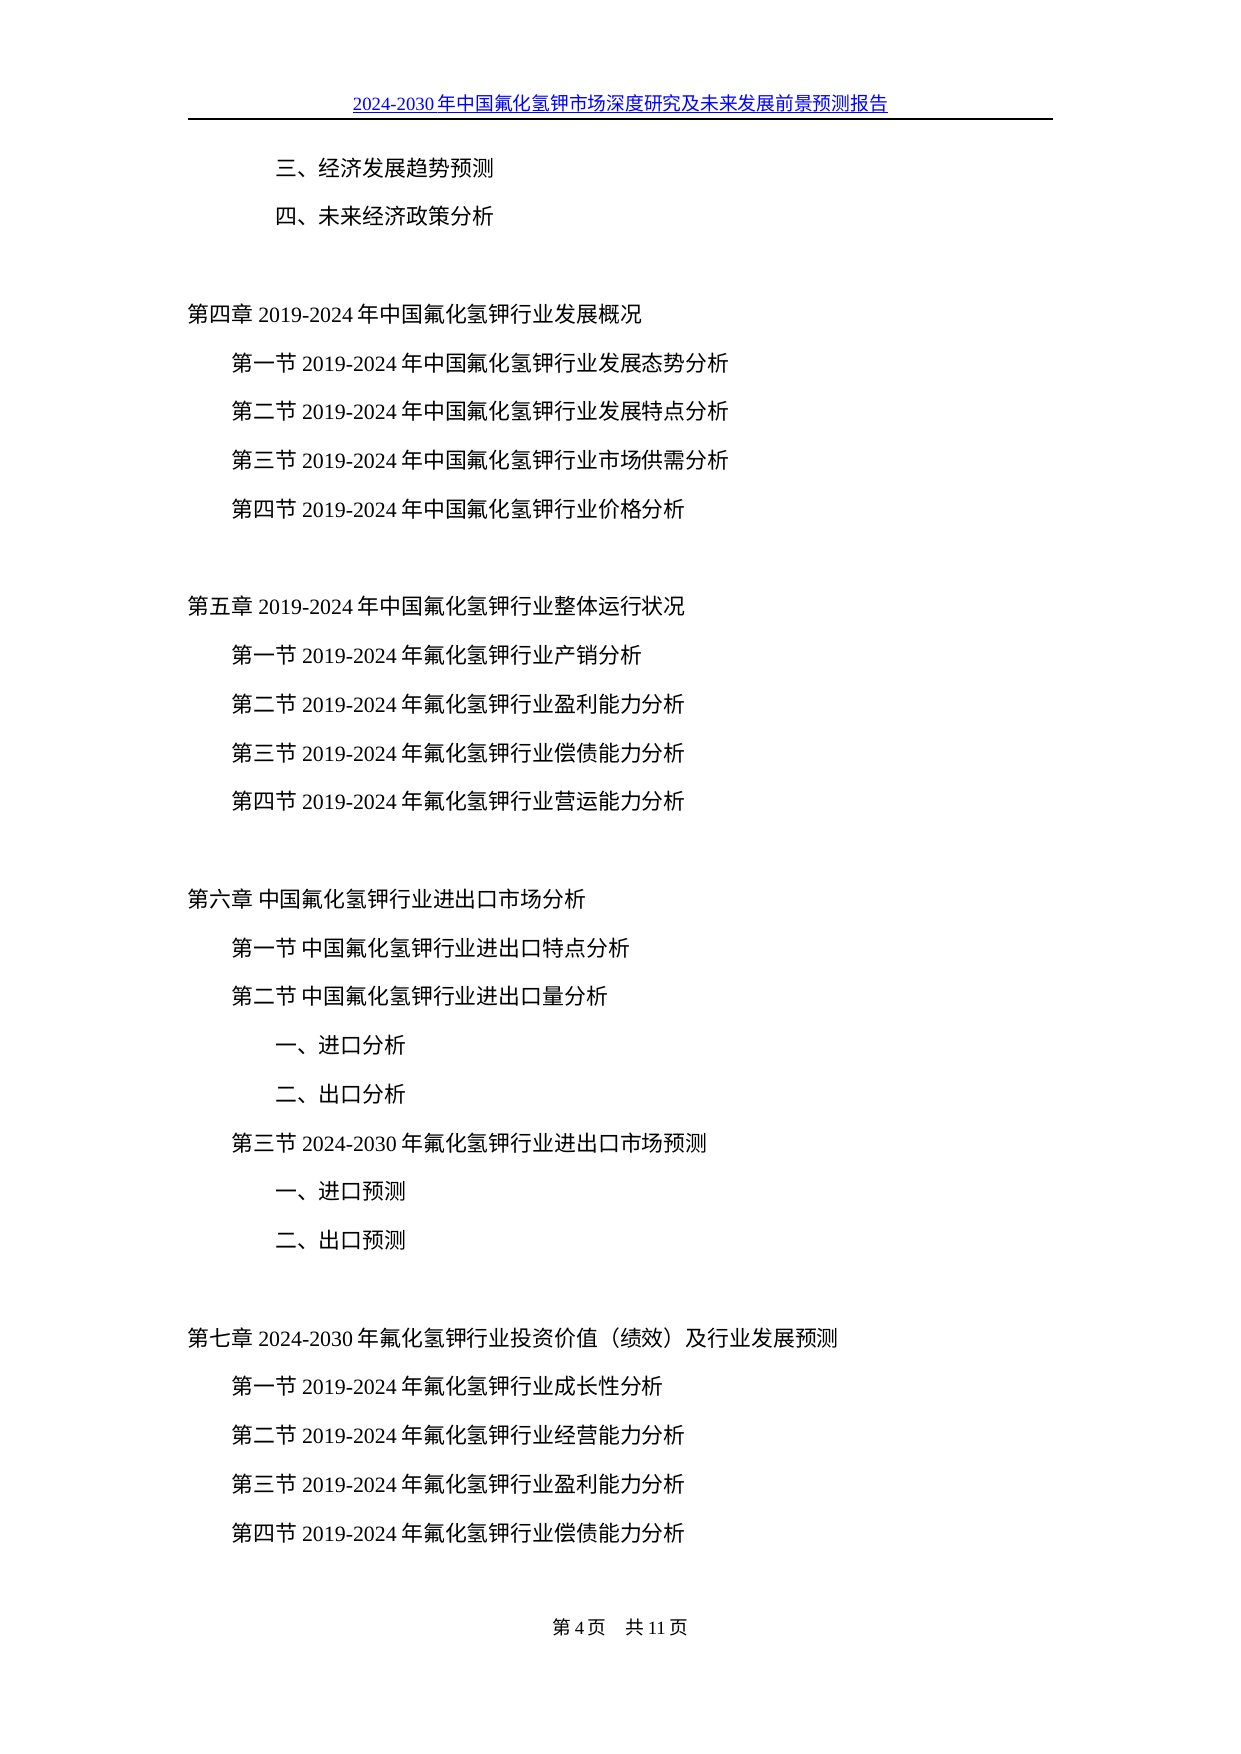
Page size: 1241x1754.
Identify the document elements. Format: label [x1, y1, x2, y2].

text [187, 150, 1053, 1548]
